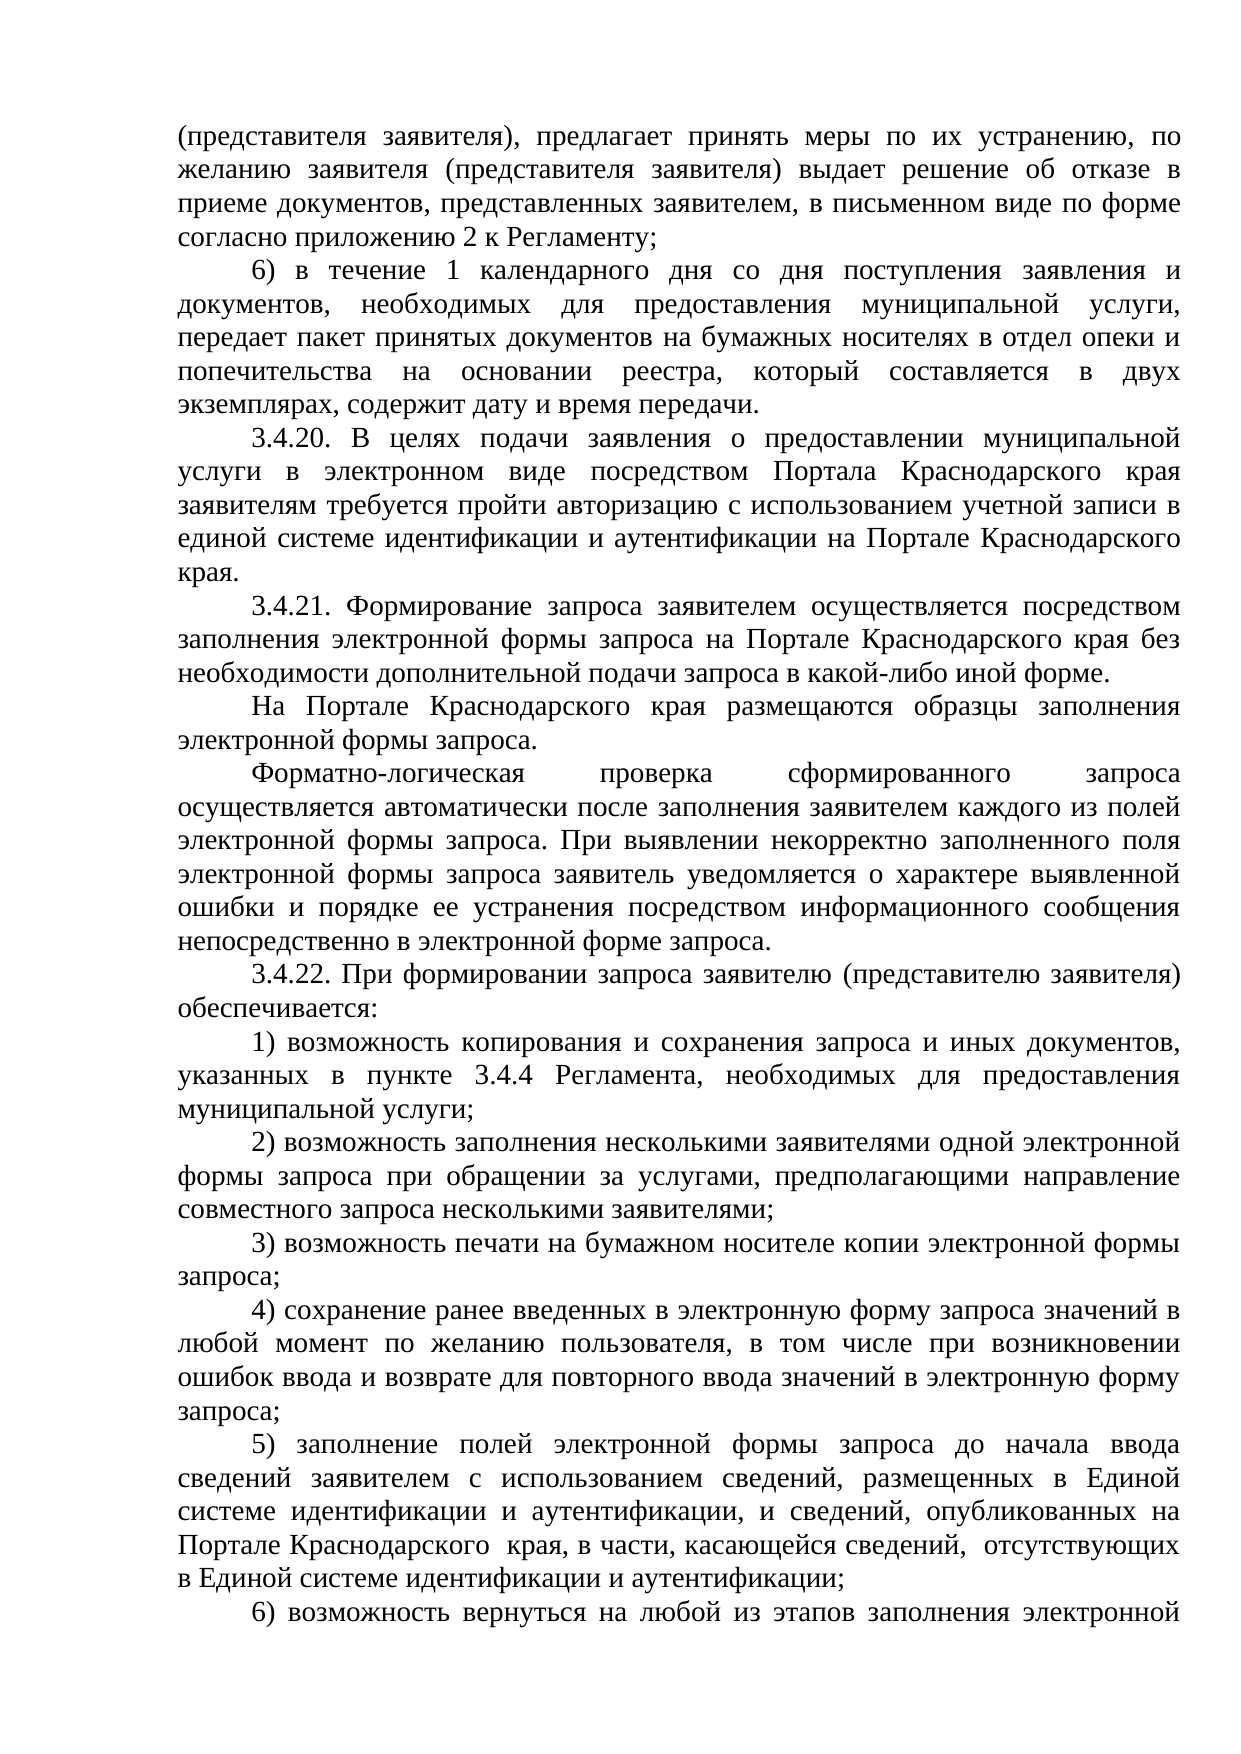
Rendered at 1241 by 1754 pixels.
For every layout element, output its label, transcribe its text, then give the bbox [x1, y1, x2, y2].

text 3.4.22. При формировании запроса заявителю (представителю заявителя) обеспечивается: [177, 957, 1181, 1024]
text 3.4.21. Формирование запроса заявителем осуществляется посредством заполнения электронной формы запроса на Портале Краснодарского края без необходимости дополнительной подачи запроса в какой-либо иной форме. [177, 588, 1181, 688]
text 5) заполнение полей электронной формы запроса до начала ввода сведений заявителем с использованием сведений, размещенных в Единой системе идентификации и аутентификации, и сведений, опубликованных на Портале Краснодарского края, в части, касающейся сведений, отсутствующих в Единой системе идентификации и аутентификации; [177, 1426, 1181, 1594]
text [177, 1594, 1181, 1627]
text 3.4.20. В целях подачи заявления о предоставлении муниципальной услуги в электронном виде посредством Портала Краснодарского края заявителям требуется пройти авторизацию с использованием учетной записи в единой системе идентификации и аутентификации на Портале Краснодарского края. [177, 420, 1181, 588]
text 1) возможность копирования и сохранения запроса и иных документов, указанных в пункте 3.4.4 Регламента, необходимых для предоставления муниципальной услуги; [177, 1024, 1181, 1124]
text 3) возможность печати на бумажном носителе копии электронной формы запроса; [177, 1225, 1181, 1292]
text 6) в течение 1 календарного дня со дня поступления заявления и документов, необходимых для предоставления муниципальной услуги, передает пакет принятых документов на бумажных носителях в отдел опеки и попечительства на основании реестра, который составляется в двух экземплярах, содержит дату и время передачи. [177, 252, 1181, 420]
text 4) сохранение ранее введенных в электронную форму запроса значений в любой момент по желанию пользователя, в том числе при возникновении ошибок ввода и возврате для повторного ввода значений в электронную форму запроса; [177, 1292, 1181, 1426]
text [177, 118, 1181, 252]
text 2) возможность заполнения несколькими заявителями одной электронной формы запроса при обращении за услугами, предполагающими направление совместного запроса несколькими заявителями; [177, 1124, 1181, 1225]
text На Портале Краснодарского края размещаются образцы заполнения электронной формы запроса. [177, 688, 1181, 755]
text Форматно-логическая проверка сформированного запроса осуществляется автоматически после заполнения заявителем каждого из полей электронной формы запроса. При выявлении некорректно заполненного поля электронной формы запроса заявитель уведомляется о характере выявленной ошибки и порядке ее устранения посредством информационного сообщения непосредственно в электронной форме запроса. [177, 755, 1181, 957]
